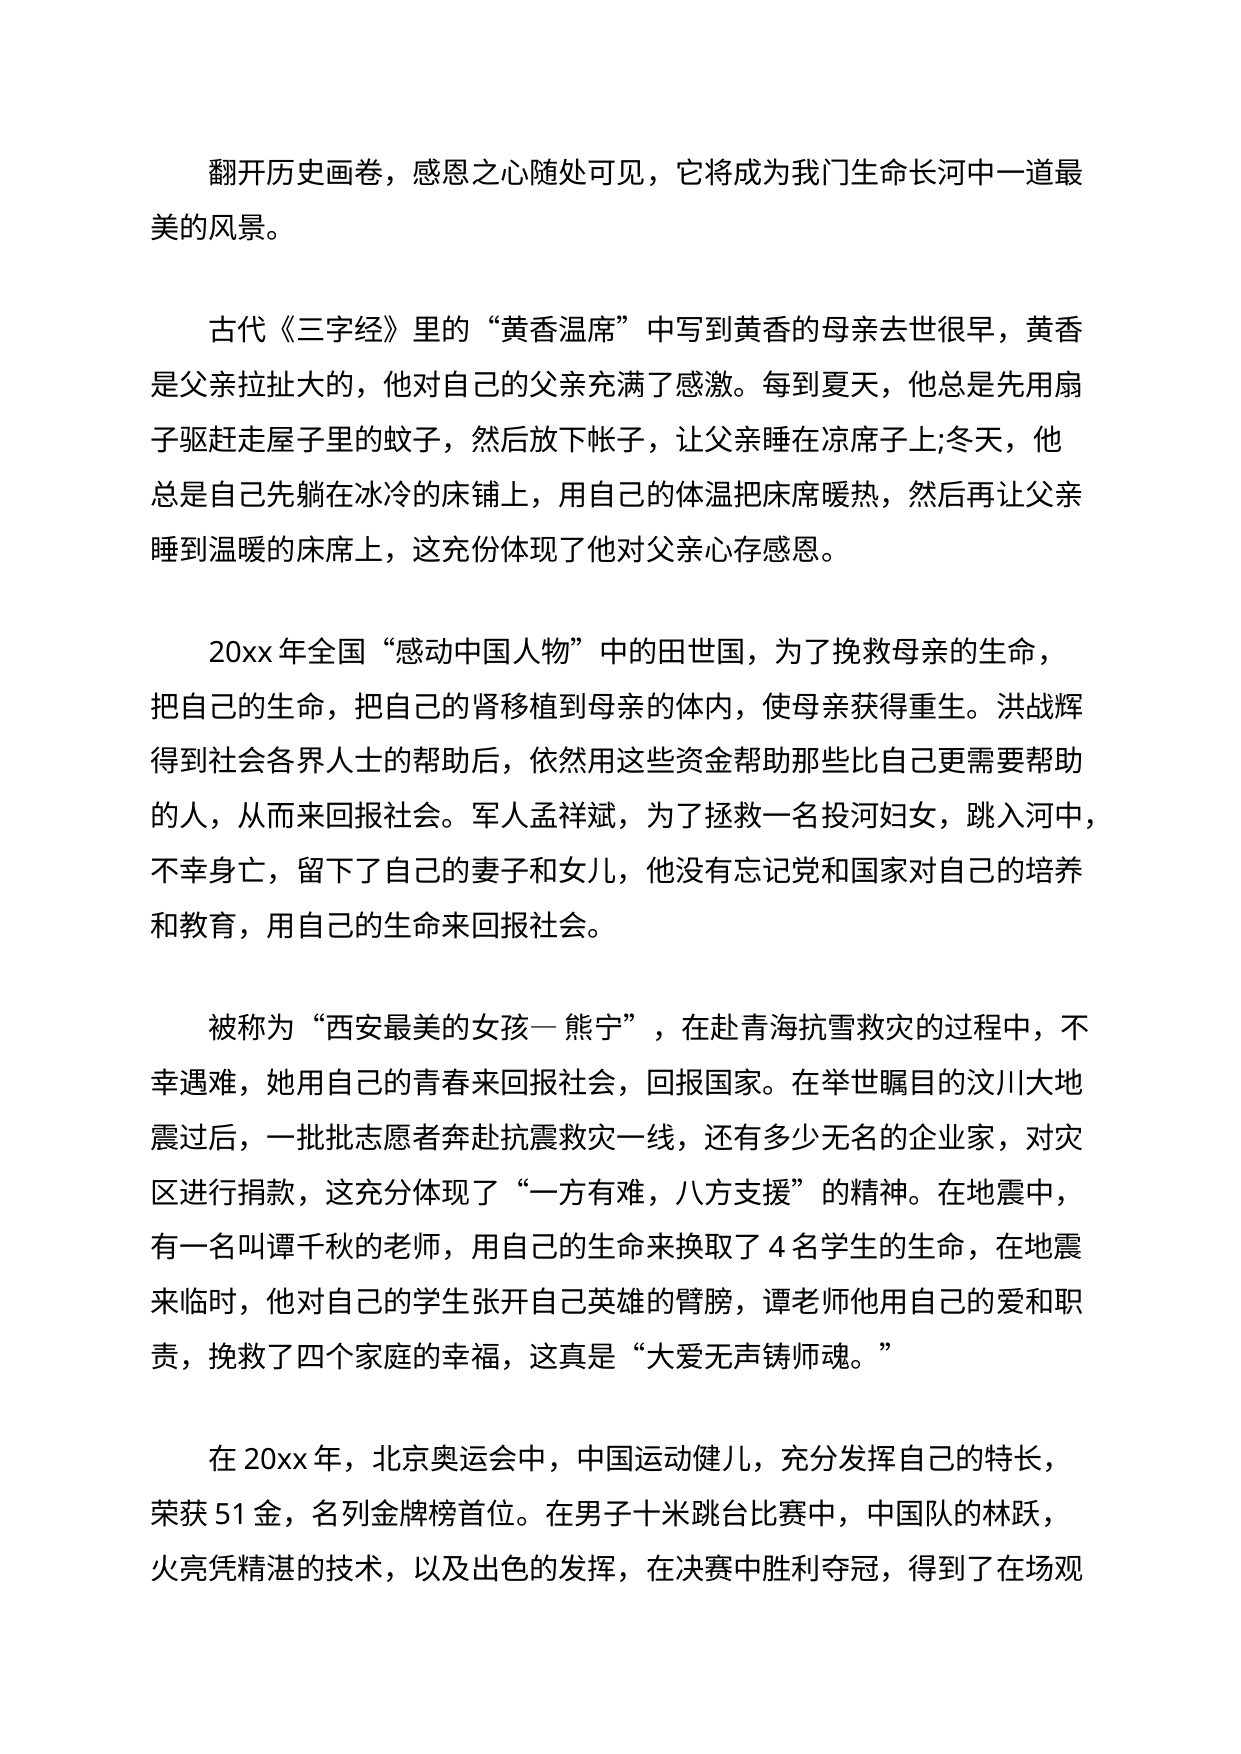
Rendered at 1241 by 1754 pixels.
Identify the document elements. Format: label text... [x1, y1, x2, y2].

text 被称为“西安最美的女孩— 熊宁”，在赴青海抗雪救灾的过程中，不幸遇难，她用自己的青春来回报社会，回报国家。在举世瞩目的汶川大地震过后，一批批志愿者奔赴抗震救灾一线，还有多少无名的企业家，对灾区进行捐款，这充分体现了“一方有难，八方支援”的精神。在地震中，有一名叫谭千秋的老师，用自己的生命来换取了4名学生的生命，在地震来临时，他对自己的学生张开自己英雄的臂膀，谭老师他用自己的爱和职责，挽救了四个家庭的幸福，这真是“大爱无声铸师魂。” [150, 1004, 1090, 1376]
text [150, 1436, 1090, 1588]
text 翻开历史画卷，感恩之心随处可见，它将成为我门生命长河中一道最美的风景。 [150, 150, 1090, 247]
text 古代《三字经》里的“黄香温席”中写到黄香的母亲去世很早，黄香是父亲拉扯大的，他对自己的父亲充满了感激。每到夏天，他总是先用扇子驱赶走屋子里的蚊子，然后放下帐子，让父亲睡在凉席子上;冬天，他总是自己先躺在冰冷的床铺上，用自己的体温把床席暖热，然后再让父亲睡到温暖的床席上，这充份体现了他对父亲心存感恩。 [150, 307, 1090, 569]
text 20xx年全国“感动中国人物”中的田世国，为了挽救母亲的生命，把自己的生命，把自己的肾移植到母亲的体内，使母亲获得重生。洪战辉得到社会各界人士的帮助后，依然用这些资金帮助那些比自己更需要帮助的人，从而来回报社会。军人孟祥斌，为了拯救一名投河妇女，跳入河中，不幸身亡，留下了自己的妻子和女儿，他没有忘记党和国家对自己的培养和教育，用自己的生命来回报社会。 [150, 628, 1090, 945]
